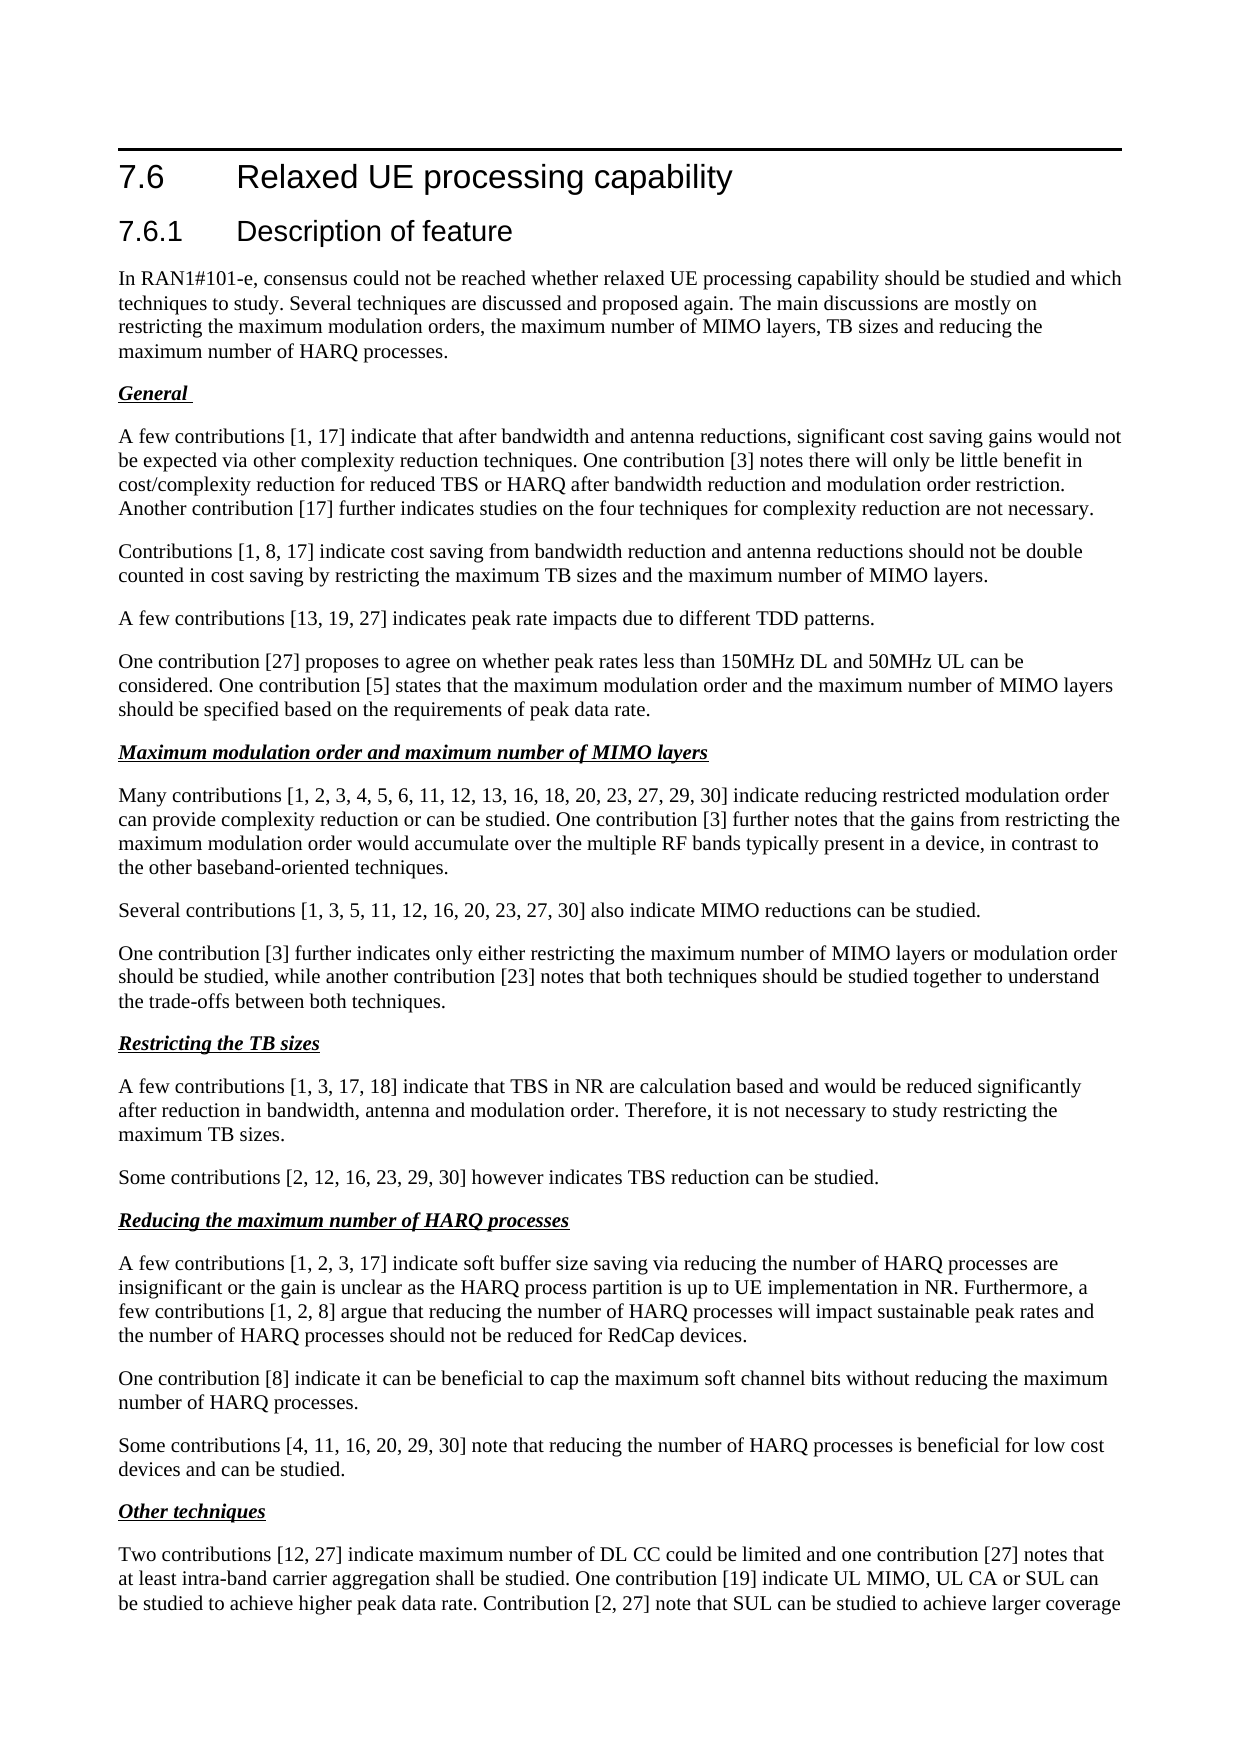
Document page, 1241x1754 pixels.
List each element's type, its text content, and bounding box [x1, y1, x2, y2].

text Some contributions [4, 11, 16, 20, 29, 30] note that reducing the number of HARQ processes is beneficial for low cost devices and can be studied. [118, 1433, 1122, 1481]
text Some contributions [2, 12, 16, 23, 29, 30] however indicates TBS reduction can be studied. [118, 1165, 1122, 1189]
text One contribution [8] indicate it can be beneficial to cap the maximum soft channel bits without reducing the maximum number of HARQ processes. [118, 1366, 1122, 1414]
text One contribution [27] proposes to agree on whether peak rates less than 150MHz DL and 50MHz UL can be considered. One contribution [5] states that the maximum modulation order and the maximum number of MIMO layers should be specified based on the requirements of peak data rate. [118, 649, 1122, 721]
text A few contributions [1, 3, 17, 18] indicate that TBS in NR are calculation based and would be reduced significantly after reduction in bandwidth, antenna and modulation order. Therefore, it is not necessary to study restricting the maximum TB sizes. [118, 1074, 1122, 1146]
text A few contributions [1, 2, 3, 17] indicate soft buffer size saving via reducing the number of HARQ processes are insignificant or the gain is unclear as the HARQ process partition is up to UE implementation in NR. Furthermore, a few contributions [1, 2, 8] argue that reducing the number of HARQ processes will impact sustainable peak rates and the number of HARQ processes should not be reduced for RedCap devices. [118, 1251, 1122, 1347]
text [118, 1542, 1122, 1614]
text Reducing the maximum number of HARQ processes [118, 1208, 1122, 1232]
text A few contributions [1, 17] indicate that after bandwidth and antenna reductions, significant cost saving gains would not be expected via other complexity reduction techniques. One contribution [3] notes there will only be little benefit in cost/complexity reduction for reduced TBS or HARQ after bandwidth reduction and modulation order restriction. Another contribution [17] further indicates studies on the four techniques for complexity reduction are not necessary. [118, 424, 1122, 520]
text Several contributions [1, 3, 5, 11, 12, 16, 20, 23, 27, 30] also indicate MIMO reductions can be studied. [118, 898, 1122, 922]
text In RAN1#101-e, consensus could not be reached whether relaxed UE processing capability should be studied and which techniques to study. Several techniques are discussed and proposed again. The main discussions are mostly on restricting the maximum modulation orders, the maximum number of MIMO layers, TB sizes and reducing the maximum number of HARQ processes. [118, 266, 1122, 363]
text Restricting the TB sizes [118, 1031, 1122, 1055]
text One contribution [3] further indicates only either restricting the maximum number of MIMO layers or modulation order should be studied, while another contribution [23] notes that both techniques should be studied together to understand the trade-offs between both techniques. [118, 940, 1122, 1013]
subtitle 7.6.1 Description of feature [118, 205, 1122, 248]
subtitle 7.6 Relaxed UE processing capability [118, 151, 1122, 195]
text Contributions [1, 8, 17] indicate cost saving from bandwidth reduction and antenna reductions should not be double counted in cost saving by restricting the maximum TB sizes and the maximum number of MIMO layers. [118, 539, 1122, 587]
text Many contributions [1, 2, 3, 4, 5, 6, 11, 12, 13, 16, 18, 20, 23, 27, 29, 30] indicate reducing restricted modulation order can provide complexity reduction or can be studied. One contribution [3] further notes that the gains from restricting the maximum modulation order would accumulate over the multiple RF bands typically present in a device, in contrast to the other baseband-oriented techniques. [118, 783, 1122, 879]
text General [118, 381, 1122, 405]
text Maximum modulation order and maximum number of MIMO layers [118, 740, 1122, 764]
text A few contributions [13, 19, 27] indicates peak rate impacts due to different TDD patterns. [118, 606, 1122, 630]
text Other techniques [118, 1499, 1122, 1523]
